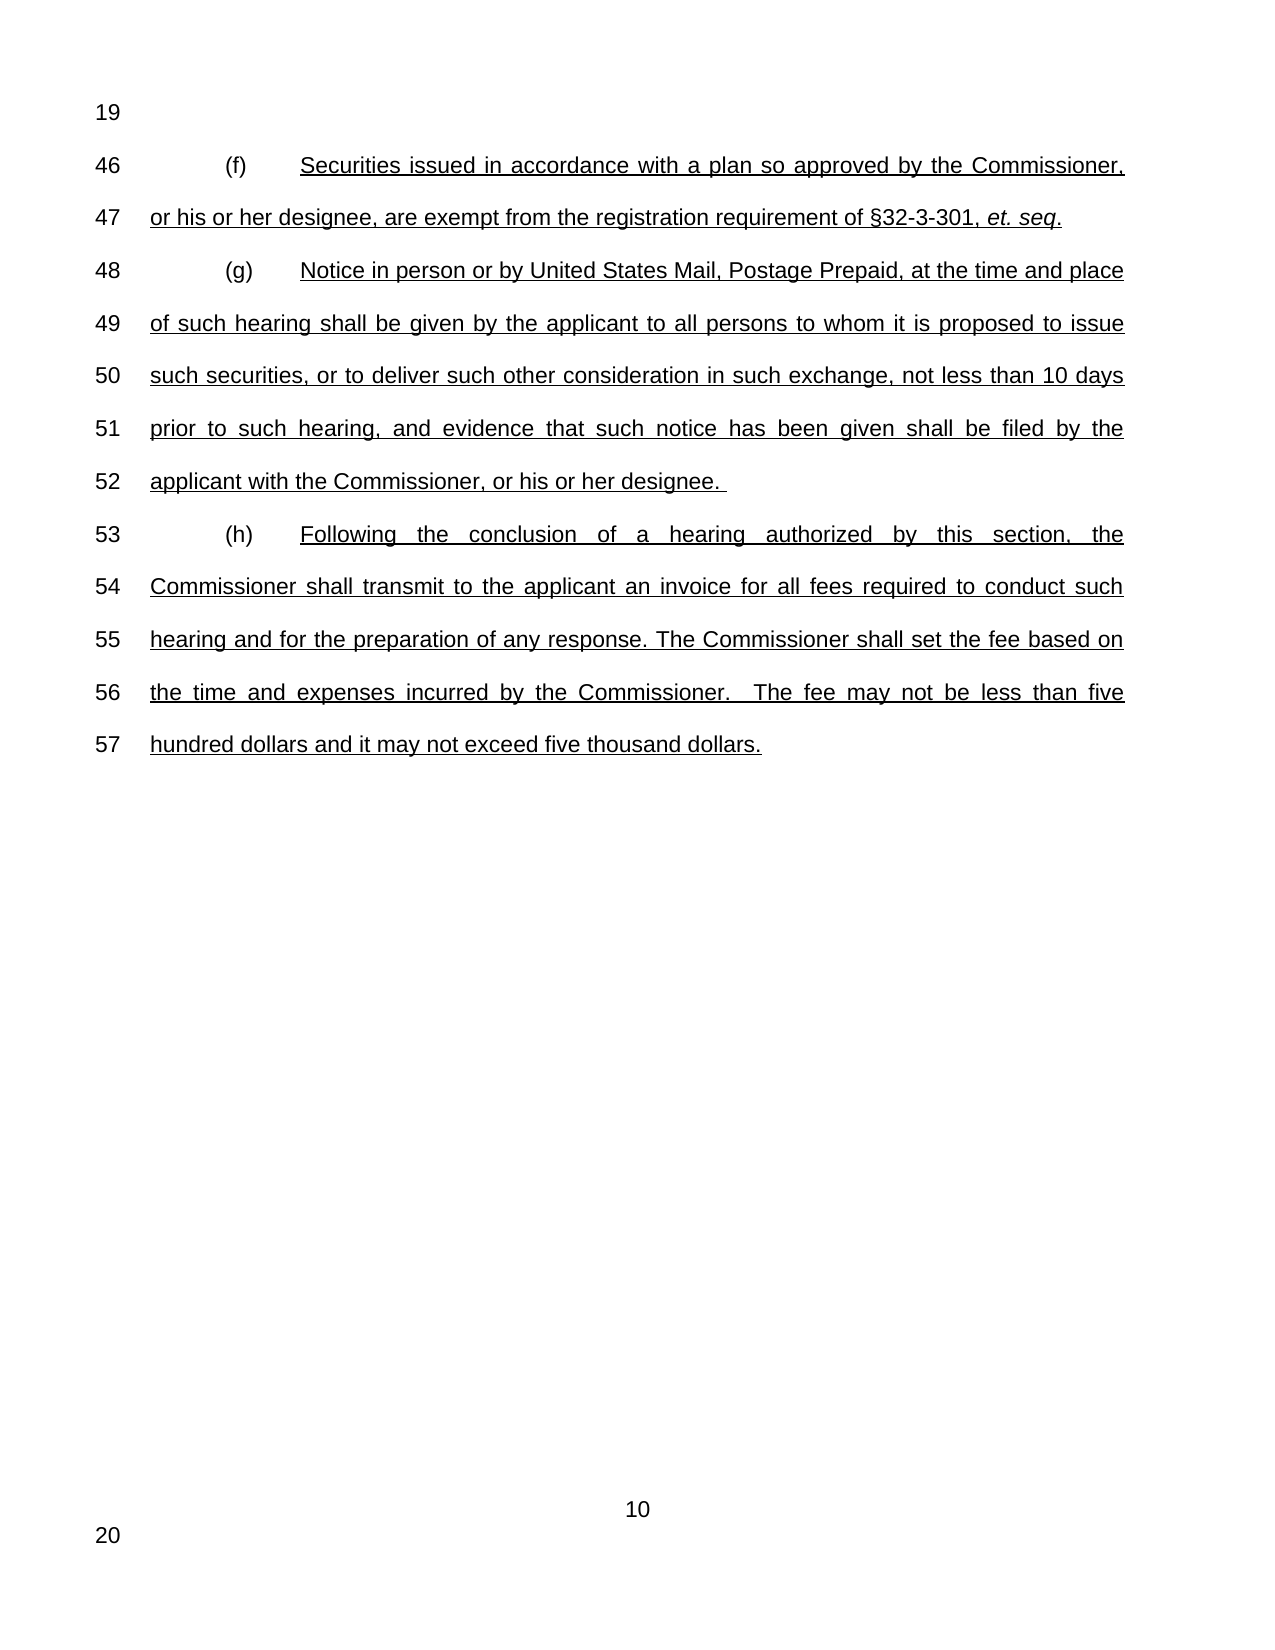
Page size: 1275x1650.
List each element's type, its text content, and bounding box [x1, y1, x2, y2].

list Securities issued in accordance with a plan so approved by the Commissioner, or his or her designee, are exempt from the registration requirement of §32-3-301, et. seq. [150, 152, 1125, 231]
list Notice in person or by United States Mail, Postage Prepaid, at the time and place of such hearing shall be given by the applicant to all persons to whom it is proposed to issue such securities, or to deliver such other consideration in such exchange, not less than 10 days prior to such hearing, and evidence that such notice has been given shall be filed by the applicant with the Commissioner, or his or her designee. [150, 386, 1125, 494]
list Notice in person or by United States Mail, Postage Prepaid, at the time and place of such hearing shall be given by the applicant to all persons to whom it is proposed to issue such securities, or to deliver such other consideration in such exchange, not less than 10 days prior to such hearing, and evidence that such notice has been given shall be filed by the applicant with the Commissioner, or his or her designee. [150, 334, 1125, 385]
list Following the conclusion of a hearing authorized by this section, the Commissioner shall transmit to the applicant an invoice for all fees required to conduct such hearing and for the preparation of any response. The Commissioner shall set the fee based on the time and expenses incurred by the Commissioner. The fee may not be less than five hundred dollars and it may not exceed five thousand dollars. [150, 703, 1125, 758]
list Following the conclusion of a hearing authorized by this section, the Commissioner shall transmit to the applicant an invoice for all fees required to conduct such hearing and for the preparation of any response. The Commissioner shall set the fee based on the time and expenses incurred by the Commissioner. The fee may not be less than five hundred dollars and it may not exceed five thousand dollars. [150, 521, 1125, 701]
list Notice in person or by United States Mail, Postage Prepaid, at the time and place of such hearing shall be given by the applicant to all persons to whom it is proposed to issue such securities, or to deliver such other consideration in such exchange, not less than 10 days prior to such hearing, and evidence that such notice has been given shall be filed by the applicant with the Commissioner, or his or her designee. [150, 257, 1125, 333]
